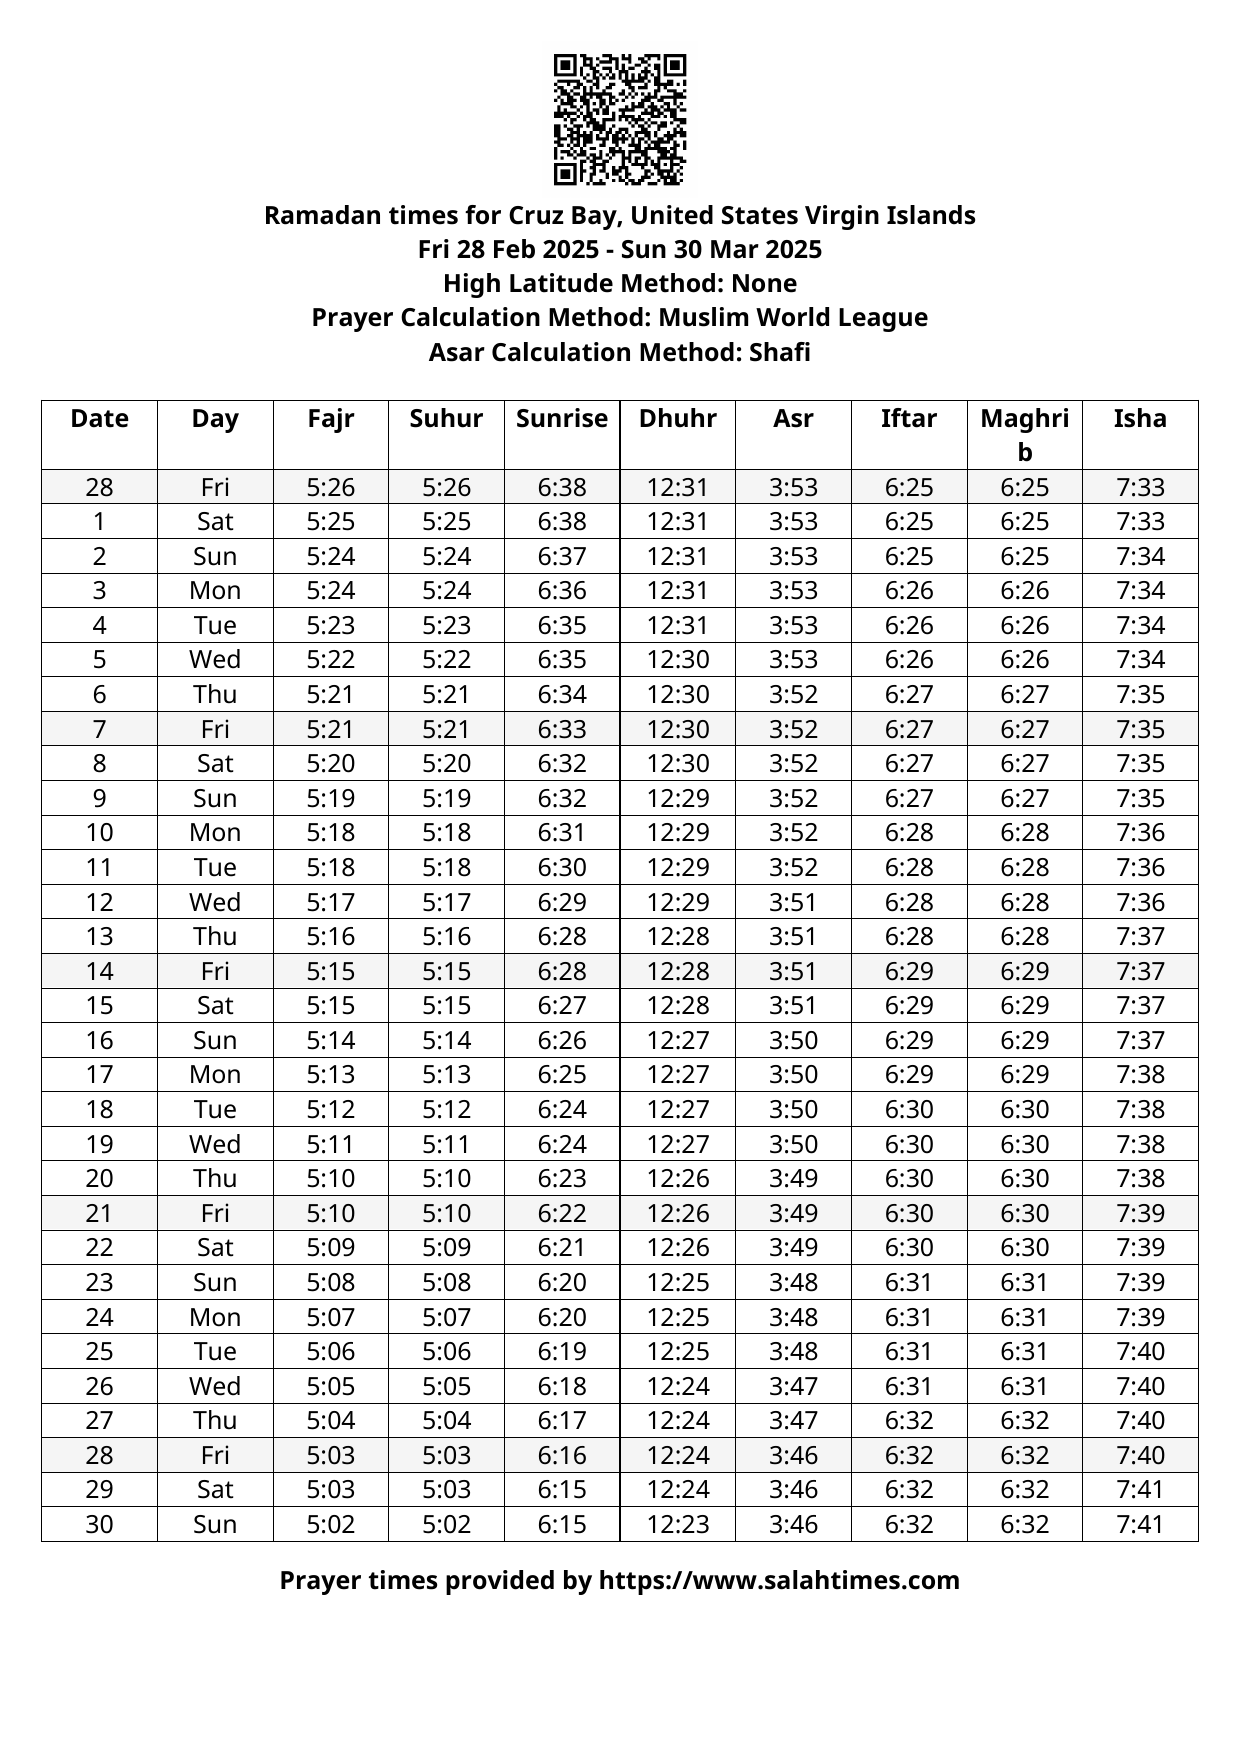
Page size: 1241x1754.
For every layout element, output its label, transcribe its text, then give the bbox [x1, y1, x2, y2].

table_header Iftar [852, 401, 967, 469]
table_cell 6:36 [505, 574, 619, 607]
table_cell 6:29 [852, 1058, 967, 1091]
table_cell 5:21 [389, 677, 504, 711]
table_cell 28 [42, 1438, 157, 1472]
table_cell 6:25 [852, 470, 967, 503]
table_cell Thu [158, 1404, 273, 1437]
table_cell 6:28 [505, 919, 619, 953]
table_cell 16 [42, 1023, 157, 1057]
table_cell 5:18 [274, 850, 388, 884]
table_cell 6:28 [968, 919, 1082, 953]
table_cell 6:25 [968, 539, 1082, 572]
table_cell 3:48 [736, 1300, 851, 1333]
table_cell 6:20 [505, 1265, 619, 1299]
table_cell 12:31 [621, 470, 735, 503]
table_cell 6:27 [852, 781, 967, 814]
table_cell 6:27 [852, 746, 967, 780]
table_cell 3:52 [736, 816, 851, 849]
table_cell 12:28 [621, 989, 735, 1022]
table_cell 5 [42, 643, 157, 676]
table_cell 6:27 [968, 712, 1082, 745]
table_cell 6:30 [968, 1161, 1082, 1195]
table_cell 6:15 [505, 1507, 619, 1541]
table_cell 6:32 [505, 781, 619, 814]
table_cell 27 [42, 1404, 157, 1437]
table_cell 6:26 [852, 643, 967, 676]
table_cell 26 [42, 1369, 157, 1402]
table_cell 6:28 [968, 885, 1082, 918]
table_cell 13 [42, 919, 157, 953]
table_cell 5:15 [274, 954, 388, 987]
table_cell 7:38 [1083, 1092, 1198, 1126]
table_cell 3:51 [736, 989, 851, 1022]
table_cell 6:32 [968, 1507, 1082, 1541]
table_cell 6:31 [968, 1334, 1082, 1368]
table_cell Sat [158, 989, 273, 1022]
table_cell 17 [42, 1058, 157, 1091]
table_cell 3:53 [736, 504, 851, 538]
table_cell Tue [158, 608, 273, 642]
table_cell 7:36 [1083, 850, 1198, 884]
table_cell 6:25 [505, 1058, 619, 1091]
table_cell 6:25 [852, 504, 967, 538]
table_cell 5:25 [274, 504, 388, 538]
table_cell 5:13 [389, 1058, 504, 1091]
table_cell 5:17 [389, 885, 504, 918]
table_cell 7:37 [1083, 919, 1198, 953]
table_cell 3:52 [736, 781, 851, 814]
table_cell 6:32 [852, 1438, 967, 1472]
table_cell 5:15 [389, 954, 504, 987]
table_cell 5:15 [389, 989, 504, 1022]
table_cell 12:24 [621, 1473, 735, 1506]
table_cell 9 [42, 781, 157, 814]
table_cell 7:35 [1083, 746, 1198, 780]
table_cell 7:39 [1083, 1231, 1198, 1264]
table_cell 5:24 [389, 574, 504, 607]
table_cell 22 [42, 1231, 157, 1264]
table_cell Fri [158, 954, 273, 987]
table_cell 6:26 [852, 608, 967, 642]
text Asar Calculation Method: Shafi [42, 334, 1198, 368]
table_cell 6:35 [505, 643, 619, 676]
table_cell 6:31 [505, 816, 619, 849]
table_cell 12:30 [621, 677, 735, 711]
table_cell 3:51 [736, 954, 851, 987]
table_cell 6:38 [505, 504, 619, 538]
table_cell 3:53 [736, 574, 851, 607]
table_cell Mon [158, 816, 273, 849]
table_cell 3:51 [736, 885, 851, 918]
table_cell 5:19 [274, 781, 388, 814]
table_cell 3:50 [736, 1023, 851, 1057]
table_cell Mon [158, 574, 273, 607]
table_cell 3:52 [736, 677, 851, 711]
table_cell 5:21 [274, 677, 388, 711]
table_cell 6:31 [968, 1265, 1082, 1299]
table_cell 5:03 [274, 1473, 388, 1506]
table_cell 19 [42, 1127, 157, 1160]
table_cell 5:11 [389, 1127, 504, 1160]
table_cell 6:27 [852, 712, 967, 745]
table_cell 5:09 [389, 1231, 504, 1264]
table_cell 6:38 [505, 470, 619, 503]
table_cell Tue [158, 1092, 273, 1126]
table_cell 5:12 [274, 1092, 388, 1126]
table_cell 1 [42, 504, 157, 538]
table_cell 6:28 [968, 850, 1082, 884]
table_cell Tue [158, 850, 273, 884]
table_cell 10 [42, 816, 157, 849]
table_cell Fri [158, 1196, 273, 1229]
table_cell 5:13 [274, 1058, 388, 1091]
table_cell 7:36 [1083, 816, 1198, 849]
table_cell Thu [158, 919, 273, 953]
table_cell 5:18 [274, 816, 388, 849]
table_cell 6:33 [505, 712, 619, 745]
table_cell 5:22 [274, 643, 388, 676]
table_cell 12:29 [621, 850, 735, 884]
table_cell 5:03 [274, 1438, 388, 1472]
table_cell 6:23 [505, 1161, 619, 1195]
table_cell 12:28 [621, 954, 735, 987]
table_header Suhur [389, 401, 504, 469]
table_cell 12:30 [621, 746, 735, 780]
table_cell 6:32 [505, 746, 619, 780]
table_cell 6:26 [968, 608, 1082, 642]
table_cell 5:21 [389, 712, 504, 745]
table_cell 6:25 [968, 470, 1082, 503]
table_cell 2 [42, 539, 157, 572]
table_cell 6:31 [852, 1369, 967, 1402]
table_cell 6:26 [505, 1023, 619, 1057]
table_cell 6:18 [505, 1369, 619, 1402]
table_cell 6:17 [505, 1404, 619, 1437]
table_cell Mon [158, 1300, 273, 1333]
table_cell 6:30 [852, 1196, 967, 1229]
table_cell 5:25 [389, 504, 504, 538]
table_cell 3:48 [736, 1265, 851, 1299]
table_cell 6:32 [852, 1404, 967, 1437]
table_header Dhuhr [621, 401, 735, 469]
table_cell 5:06 [274, 1334, 388, 1368]
table_cell 6:30 [968, 1092, 1082, 1126]
table_header Sunrise [505, 401, 619, 469]
table_cell 5:14 [389, 1023, 504, 1057]
table_cell 7:38 [1083, 1161, 1198, 1195]
table_cell 5:07 [389, 1300, 504, 1333]
table_cell 5:02 [274, 1507, 388, 1541]
table_cell 7:35 [1083, 677, 1198, 711]
table_cell 12:30 [621, 712, 735, 745]
table_cell Sun [158, 539, 273, 572]
table_cell 29 [42, 1473, 157, 1506]
table_cell 6:28 [852, 919, 967, 953]
table_cell 3:50 [736, 1058, 851, 1091]
table_cell 5:09 [274, 1231, 388, 1264]
table_cell 7:37 [1083, 954, 1198, 987]
table_cell 8 [42, 746, 157, 780]
table_cell Sun [158, 781, 273, 814]
table_cell 12:25 [621, 1265, 735, 1299]
table_cell 7:41 [1083, 1507, 1198, 1541]
table_cell 7:38 [1083, 1127, 1198, 1160]
table_cell Fri [158, 470, 273, 503]
table_cell 7 [42, 712, 157, 745]
table_cell 6:25 [852, 539, 967, 572]
table_cell Sun [158, 1265, 273, 1299]
table_cell 6:29 [968, 1023, 1082, 1057]
table_cell 6:30 [852, 1161, 967, 1195]
table_cell 6:31 [852, 1334, 967, 1368]
table_cell 7:34 [1083, 608, 1198, 642]
table_cell 20 [42, 1161, 157, 1195]
table_cell 3:52 [736, 746, 851, 780]
table_cell Fri [158, 1438, 273, 1472]
table_header Isha [1083, 401, 1198, 469]
table_cell 5:24 [274, 574, 388, 607]
table_cell 5:18 [389, 850, 504, 884]
table_cell 6:27 [968, 746, 1082, 780]
table_cell 4 [42, 608, 157, 642]
table_cell 6:25 [968, 504, 1082, 538]
table_cell 7:39 [1083, 1300, 1198, 1333]
table_cell 12:24 [621, 1369, 735, 1402]
table_cell 6:32 [968, 1473, 1082, 1506]
table_cell 5:24 [274, 539, 388, 572]
table_cell 7:40 [1083, 1438, 1198, 1472]
table_cell 6:34 [505, 677, 619, 711]
table_cell 5:18 [389, 816, 504, 849]
table_cell 12:24 [621, 1404, 735, 1437]
table_cell 7:35 [1083, 781, 1198, 814]
table_cell Sun [158, 1507, 273, 1541]
table_cell 12:30 [621, 643, 735, 676]
table_cell 25 [42, 1334, 157, 1368]
table_cell 18 [42, 1092, 157, 1126]
table_cell 6:30 [968, 1231, 1082, 1264]
table_cell 6:21 [505, 1231, 619, 1264]
table_cell 6:29 [968, 989, 1082, 1022]
table_cell 12:27 [621, 1092, 735, 1126]
table_cell 5:26 [274, 470, 388, 503]
table_cell 5:05 [274, 1369, 388, 1402]
table_cell Fri [158, 712, 273, 745]
table_cell 24 [42, 1300, 157, 1333]
table_cell 6:24 [505, 1092, 619, 1126]
table_cell 6:29 [505, 885, 619, 918]
table_cell Sun [158, 1023, 273, 1057]
table_cell 6:28 [852, 850, 967, 884]
table_cell 5:23 [389, 608, 504, 642]
table_cell 6:37 [505, 539, 619, 572]
table_cell 12:31 [621, 539, 735, 572]
table_cell Thu [158, 677, 273, 711]
table_cell 6:32 [968, 1404, 1082, 1437]
table_cell 6:29 [852, 1023, 967, 1057]
table_cell 6:20 [505, 1300, 619, 1333]
table_cell 6:31 [852, 1300, 967, 1333]
table_cell 7:37 [1083, 1023, 1198, 1057]
table_cell 12:26 [621, 1231, 735, 1264]
table_cell 6:26 [852, 574, 967, 607]
table_cell 6:26 [968, 574, 1082, 607]
table_cell 12:26 [621, 1161, 735, 1195]
table_cell 6:27 [852, 677, 967, 711]
table_cell 6:27 [505, 989, 619, 1022]
table_cell 7:38 [1083, 1058, 1198, 1091]
table_cell Sat [158, 746, 273, 780]
table_cell 3:46 [736, 1438, 851, 1472]
table_cell Sat [158, 1231, 273, 1264]
table_cell 6:30 [968, 1196, 1082, 1229]
table_cell 12:24 [621, 1438, 735, 1472]
table_cell 7:39 [1083, 1196, 1198, 1229]
table_header Asr [736, 401, 851, 469]
table_cell 5:08 [389, 1265, 504, 1299]
table_cell 3 [42, 574, 157, 607]
table_cell 7:35 [1083, 712, 1198, 745]
table_cell 3:53 [736, 539, 851, 572]
table_cell 12:23 [621, 1507, 735, 1541]
table_cell 5:16 [274, 919, 388, 953]
table_cell 7:34 [1083, 574, 1198, 607]
table_cell 5:20 [389, 746, 504, 780]
table_cell 6:27 [968, 677, 1082, 711]
table_cell 6:30 [852, 1092, 967, 1126]
table_cell 12:26 [621, 1196, 735, 1229]
table_cell 3:50 [736, 1092, 851, 1126]
table_cell 6:30 [852, 1127, 967, 1160]
table_cell 5:24 [389, 539, 504, 572]
table_cell 7:33 [1083, 470, 1198, 503]
table_cell 6:30 [852, 1231, 967, 1264]
table_header Fajr [274, 401, 388, 469]
table_cell 6:15 [505, 1473, 619, 1506]
table_cell 6:16 [505, 1438, 619, 1472]
table_cell 21 [42, 1196, 157, 1229]
table_cell 6:28 [968, 816, 1082, 849]
table_cell 12 [42, 885, 157, 918]
table_cell 5:17 [274, 885, 388, 918]
table_cell 5:10 [274, 1196, 388, 1229]
table_cell 5:21 [274, 712, 388, 745]
table_cell 6:27 [968, 781, 1082, 814]
table_cell 6:29 [968, 954, 1082, 987]
table_cell 12:31 [621, 608, 735, 642]
table_cell 7:37 [1083, 989, 1198, 1022]
table_cell 30 [42, 1507, 157, 1541]
table_cell 5:22 [389, 643, 504, 676]
table_cell 6 [42, 677, 157, 711]
table_cell 5:16 [389, 919, 504, 953]
table_cell 12:27 [621, 1127, 735, 1160]
table_cell Tue [158, 1334, 273, 1368]
table_cell 12:31 [621, 574, 735, 607]
text Fri 28 Feb 2025 - Sun 30 Mar 2025 [42, 232, 1198, 266]
table_cell 3:53 [736, 608, 851, 642]
table_cell 5:10 [389, 1196, 504, 1229]
table_cell 5:04 [389, 1404, 504, 1437]
table_cell 5:07 [274, 1300, 388, 1333]
table_cell 3:46 [736, 1507, 851, 1541]
text High Latitude Method: None [42, 266, 1198, 300]
table_cell 5:03 [389, 1473, 504, 1506]
table_cell 5:20 [274, 746, 388, 780]
table_cell 3:50 [736, 1127, 851, 1160]
table_cell 5:08 [274, 1265, 388, 1299]
table_cell 3:52 [736, 850, 851, 884]
table_cell Thu [158, 1161, 273, 1195]
table_cell 3:49 [736, 1231, 851, 1264]
table_cell 6:32 [852, 1507, 967, 1541]
table_cell 6:22 [505, 1196, 619, 1229]
table_cell 3:49 [736, 1161, 851, 1195]
text Prayer Calculation Method: Muslim World League [42, 300, 1198, 334]
table_cell Wed [158, 643, 273, 676]
table_header Maghrib [968, 401, 1082, 469]
table_cell 3:46 [736, 1473, 851, 1506]
table_cell 7:34 [1083, 643, 1198, 676]
table_cell 5:02 [389, 1507, 504, 1541]
table_cell 7:40 [1083, 1369, 1198, 1402]
table_cell Mon [158, 1058, 273, 1091]
table_cell 3:47 [736, 1404, 851, 1437]
table_cell 6:35 [505, 608, 619, 642]
table_cell 3:48 [736, 1334, 851, 1368]
table_cell 12:29 [621, 885, 735, 918]
table_cell 6:26 [968, 643, 1082, 676]
table_cell 6:29 [852, 989, 967, 1022]
table_cell 6:29 [968, 1058, 1082, 1091]
table_cell 6:30 [505, 850, 619, 884]
text Ramadan times for Cruz Bay, United States Virgin Islands [42, 198, 1198, 232]
table_cell 6:32 [968, 1438, 1082, 1472]
table_cell 6:19 [505, 1334, 619, 1368]
table_cell 6:30 [968, 1127, 1082, 1160]
table_cell 7:34 [1083, 539, 1198, 572]
table_cell 5:05 [389, 1369, 504, 1402]
table_cell 3:47 [736, 1369, 851, 1402]
text Prayer times provided by https://www.salahtimes.com [42, 1563, 1198, 1597]
table_cell 5:03 [389, 1438, 504, 1472]
table_cell 7:40 [1083, 1334, 1198, 1368]
table_cell 12:27 [621, 1023, 735, 1057]
table_cell Sat [158, 504, 273, 538]
table_cell 6:32 [852, 1473, 967, 1506]
table_cell 6:28 [852, 885, 967, 918]
table_cell 5:04 [274, 1404, 388, 1437]
table_cell 12:29 [621, 781, 735, 814]
picture [542, 41, 699, 198]
table_cell 23 [42, 1265, 157, 1299]
table_cell Sat [158, 1473, 273, 1506]
table_cell 3:53 [736, 643, 851, 676]
table_cell 6:31 [852, 1265, 967, 1299]
table_cell 12:25 [621, 1300, 735, 1333]
table_cell 5:12 [389, 1092, 504, 1126]
table_cell 6:28 [505, 954, 619, 987]
table_cell 5:06 [389, 1334, 504, 1368]
table_cell 6:31 [968, 1369, 1082, 1402]
table_header Date [42, 401, 157, 469]
table_cell 3:53 [736, 470, 851, 503]
table_cell Wed [158, 1127, 273, 1160]
table_cell 5:15 [274, 989, 388, 1022]
table_cell 5:10 [274, 1161, 388, 1195]
table_cell Wed [158, 885, 273, 918]
table_cell 6:28 [852, 816, 967, 849]
table_header Day [158, 401, 273, 469]
table_cell 3:52 [736, 712, 851, 745]
table_cell 12:27 [621, 1058, 735, 1091]
table_cell 7:33 [1083, 504, 1198, 538]
table_cell 3:49 [736, 1196, 851, 1229]
table_cell 5:23 [274, 608, 388, 642]
table_cell 7:41 [1083, 1473, 1198, 1506]
table_cell 5:14 [274, 1023, 388, 1057]
table_cell 11 [42, 850, 157, 884]
table_cell 12:31 [621, 504, 735, 538]
table_cell 12:25 [621, 1334, 735, 1368]
table_cell 7:39 [1083, 1265, 1198, 1299]
table_cell 6:31 [968, 1300, 1082, 1333]
table_cell 5:10 [389, 1161, 504, 1195]
table_cell 5:26 [389, 470, 504, 503]
table_cell Wed [158, 1369, 273, 1402]
table_cell 6:24 [505, 1127, 619, 1160]
table_cell 5:11 [274, 1127, 388, 1160]
table_cell 7:40 [1083, 1404, 1198, 1437]
table_cell 5:19 [389, 781, 504, 814]
table_cell 3:51 [736, 919, 851, 953]
table_cell 6:29 [852, 954, 967, 987]
table_cell 12:28 [621, 919, 735, 953]
table_cell 28 [42, 470, 157, 503]
table_cell 12:29 [621, 816, 735, 849]
table_cell 14 [42, 954, 157, 987]
table_cell 15 [42, 989, 157, 1022]
table_cell 7:36 [1083, 885, 1198, 918]
